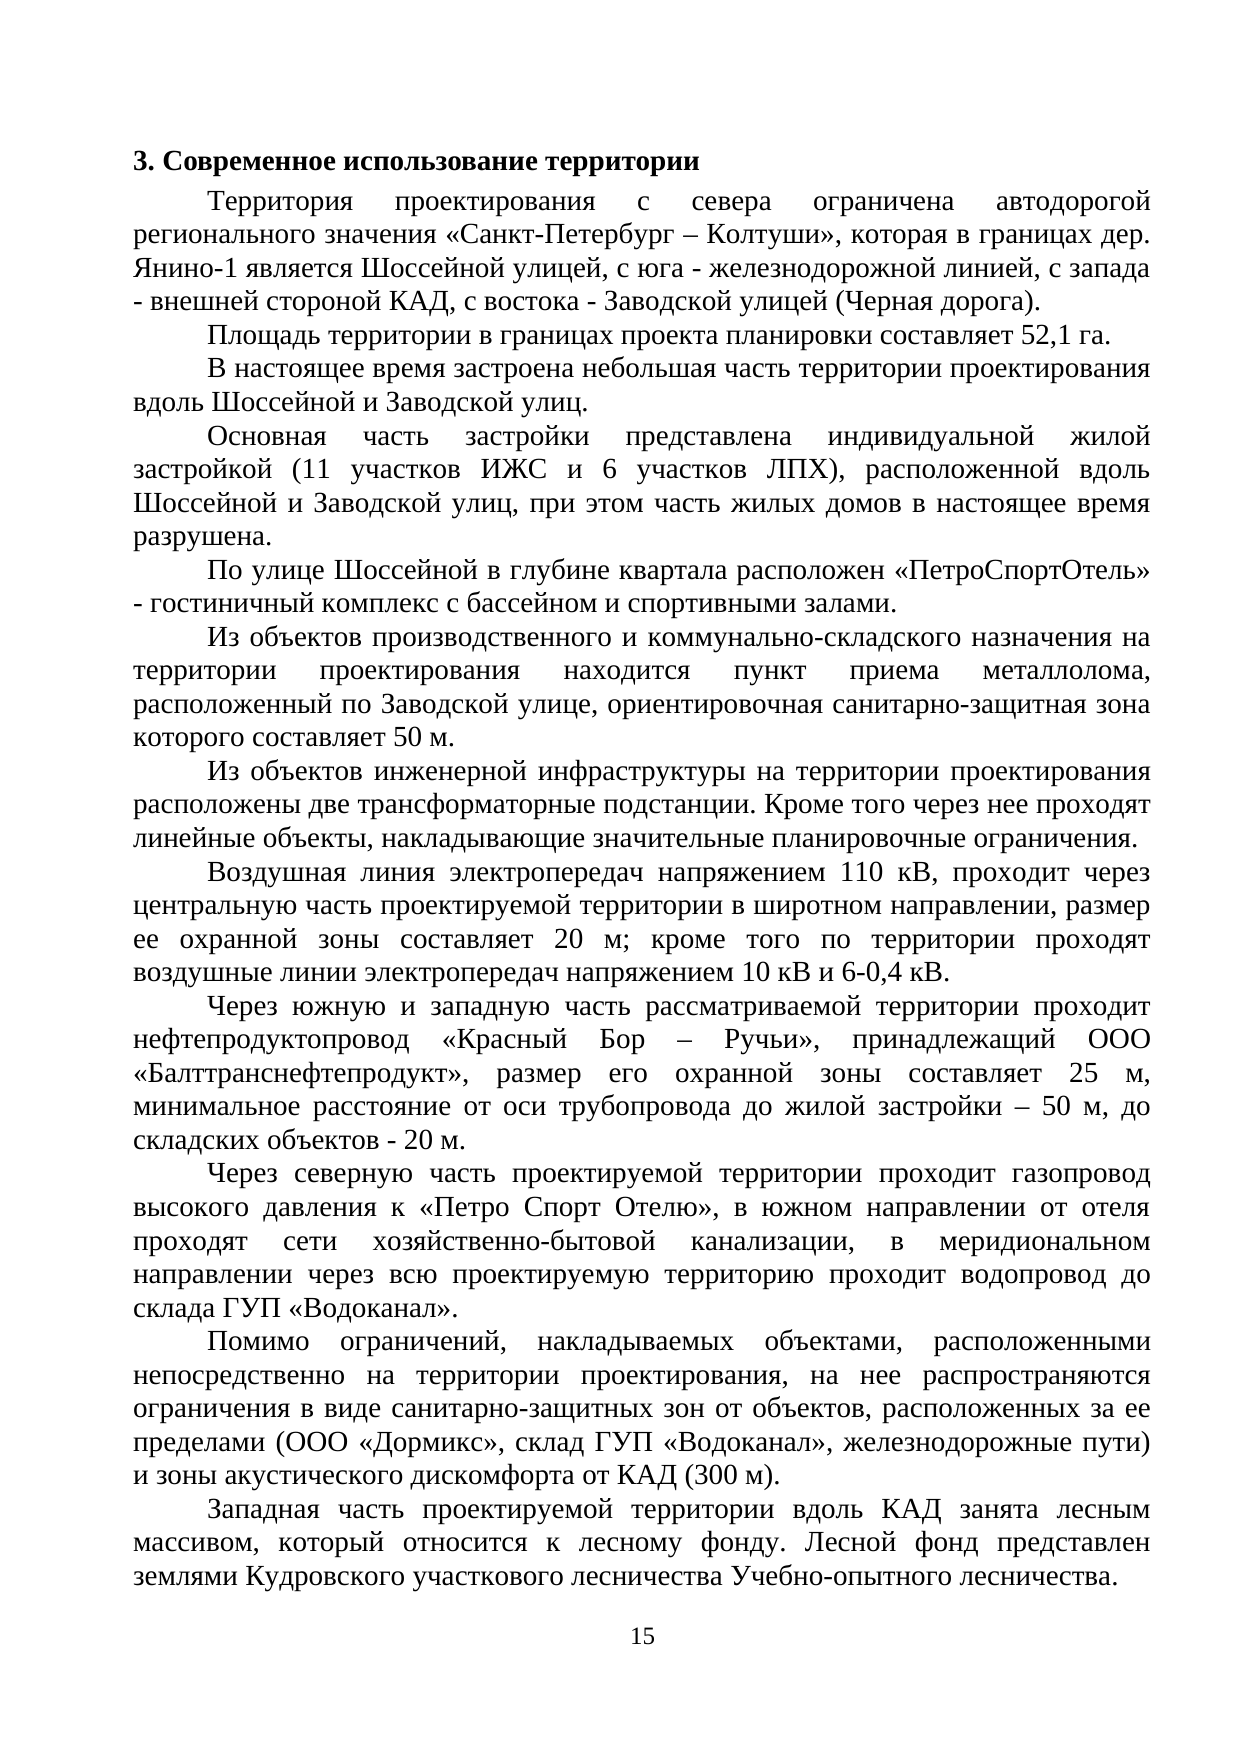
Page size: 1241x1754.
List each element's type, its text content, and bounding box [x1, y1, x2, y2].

text Через южную и западную часть рассматриваемой территории проходит нефтепродуктопровод «Красный Бор – Ручьи», принадлежащий ООО «Балттранснефтепродукт», размер его охранной зоны составляет 25 м, минимальное расстояние от оси трубопровода до жилой застройки – 50 м, до складских объектов - 20 м. [133, 988, 1152, 1156]
text Западная часть проектируемой территории вдоль КАД занята лесным массивом, который относится к лесному фонду. Лесной фонд представлен землями Кудровского участкового лесничества Учебно-опытного лесничества. [133, 1491, 1152, 1592]
text По улице Шоссейной в глубине квартала расположен «ПетроСпортОтель» - гостиничный комплекс с бассейном и спортивными залами. [133, 552, 1152, 619]
text Помимо ограничений, накладываемых объектами, расположенными непосредственно на территории проектирования, на нее распространяются ограничения в виде санитарно-защитных зон от объектов, расположенных за ее пределами (ООО «Дормикс», склад ГУП «Водоканал», железнодорожные пути) и зоны акустического дискомфорта от КАД (300 м). [133, 1323, 1152, 1491]
text Из объектов производственного и коммунально-складского назначения на территории проектирования находится пункт приема металлолома, расположенный по Заводской улице, ориентировочная санитарно-защитная зона которого составляет 50 м. [133, 619, 1152, 753]
text Территория проектирования с севера ограничена автодорогой регионального значения «Санкт-Петербург – Колтуши», которая в границах дер. Янино-1 является Шоссейной улицей, с юга - железнодорожной линией, с запада - внешней стороной КАД, с востока - Заводской улицей (Черная дорога). [133, 183, 1152, 317]
text Основная часть застройки представлена индивидуальной жилой застройкой (11 участков ИЖС и 6 участков ЛПХ), расположенной вдоль Шоссейной и Заводской улиц, при этом часть жилых домов в настоящее время разрушена. [133, 418, 1152, 552]
text Воздушная линия электропередач напряжением 110 кВ, проходит через центральную часть проектируемой территории в широтном направлении, размер ее охранной зоны составляет 20 м; кроме того по территории проходят воздушные линии электропередач напряжением 10 кВ и 6-0,4 кВ. [133, 854, 1152, 988]
text Площадь территории в границах проекта планировки составляет 52,1 га. [133, 317, 1152, 351]
text Из объектов инженерной инфраструктуры на территории проектирования расположены две трансформаторные подстанции. Кроме того через нее проходят линейные объекты, накладывающие значительные планировочные ограничения. [133, 753, 1152, 854]
text Через северную часть проектируемой территории проходит газопровод высокого давления к «Петро Спорт Отелю», в южном направлении от отеля проходят сети хозяйственно-бытовой канализации, в меридиональном направлении через всю проектируемую территорию проходит водопровод до склада ГУП «Водоканал». [133, 1156, 1152, 1323]
text В настоящее время застроена небольшая часть территории проектирования вдоль Шоссейной и Заводской улиц. [133, 351, 1152, 418]
subtitle 3. Современное использование территории [133, 143, 1152, 177]
